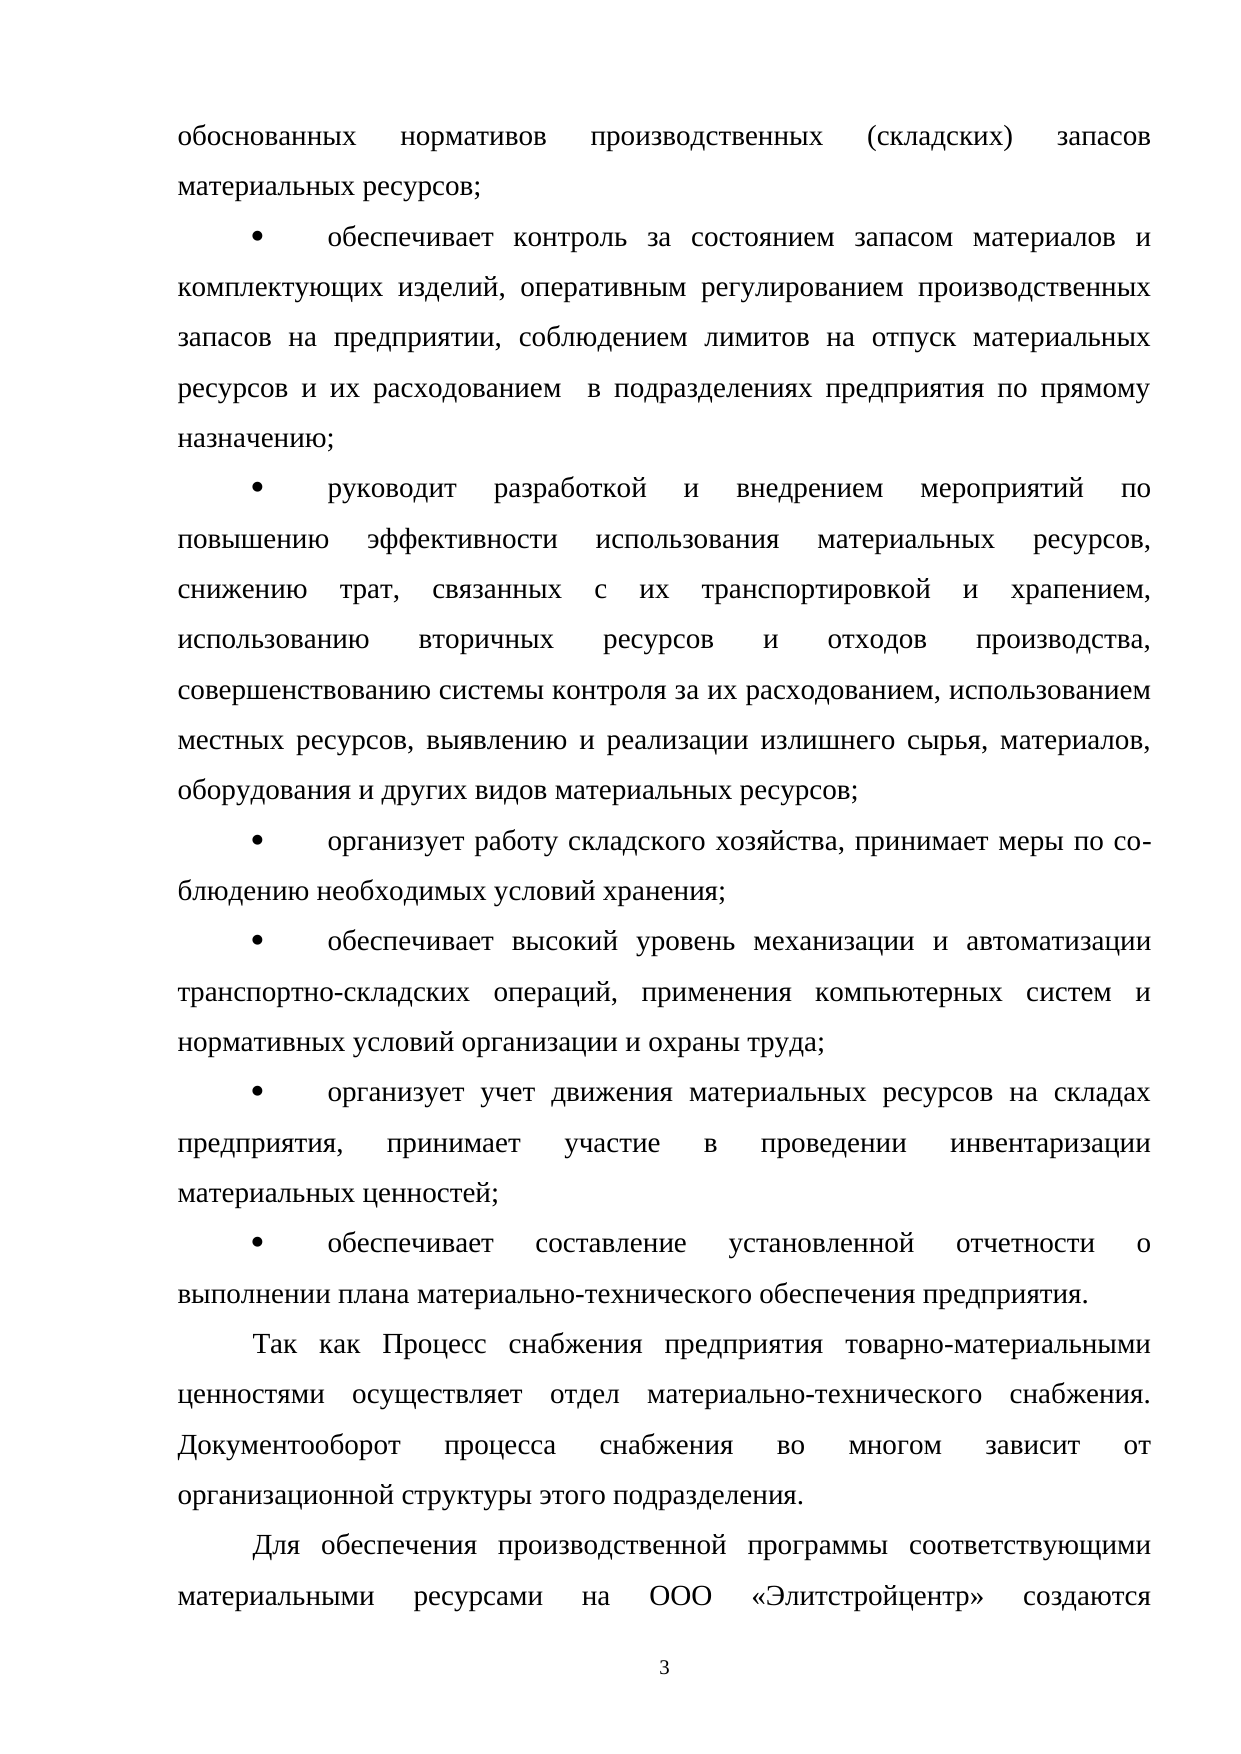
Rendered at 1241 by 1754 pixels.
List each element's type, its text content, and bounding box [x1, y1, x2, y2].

list организует работу складского хозяйства, принимает меры по соблюдению необходимых условий хранения; [177, 823, 1152, 907]
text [177, 1527, 1152, 1611]
list обеспечивает высокий уровень механизации и автоматизации транспортно-складских операций, применения компьютерных систем и нормативных условий организации и охраны труда; [177, 923, 1152, 1058]
list руководит разработкой и внедрением мероприятий по повышению эффективности использования материальных ресурсов, снижению трат, связанных с их транспортировкой и храпением, использованию вторичных ресурсов и отходов производства, совершенствованию системы контроля за их расходованием, использованием местных ресурсов, выявлению и реализации излишнего сырья, материалов, оборудования и других видов материальных ресурсов; [177, 470, 1152, 806]
list обеспечивает составление установленной отчетности о выполнении плана материально-технического обеспечения предприятия. [177, 1226, 1152, 1309]
text Так как Процесс снабжения предприятия товарно-материальными ценностями осуществляет отдел материально-технического снабжения. Документооборот процесса снабжения во многом зависит от организационной структуры этого подразделения. [177, 1326, 1152, 1511]
list обеспечивает контроль за состоянием запасом материалов и комплектующих изделий, оперативным регулированием производственных запасов на предприятии, соблюдением лимитов на отпуск материальных ресурсов и их расходованием в подразделениях предприятия по прямому назначению; [177, 219, 1152, 454]
list организует учет движения материальных ресурсов на складах предприятия, принимает участие в проведении инвентаризации материальных ценностей; [177, 1074, 1152, 1209]
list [177, 118, 1152, 202]
